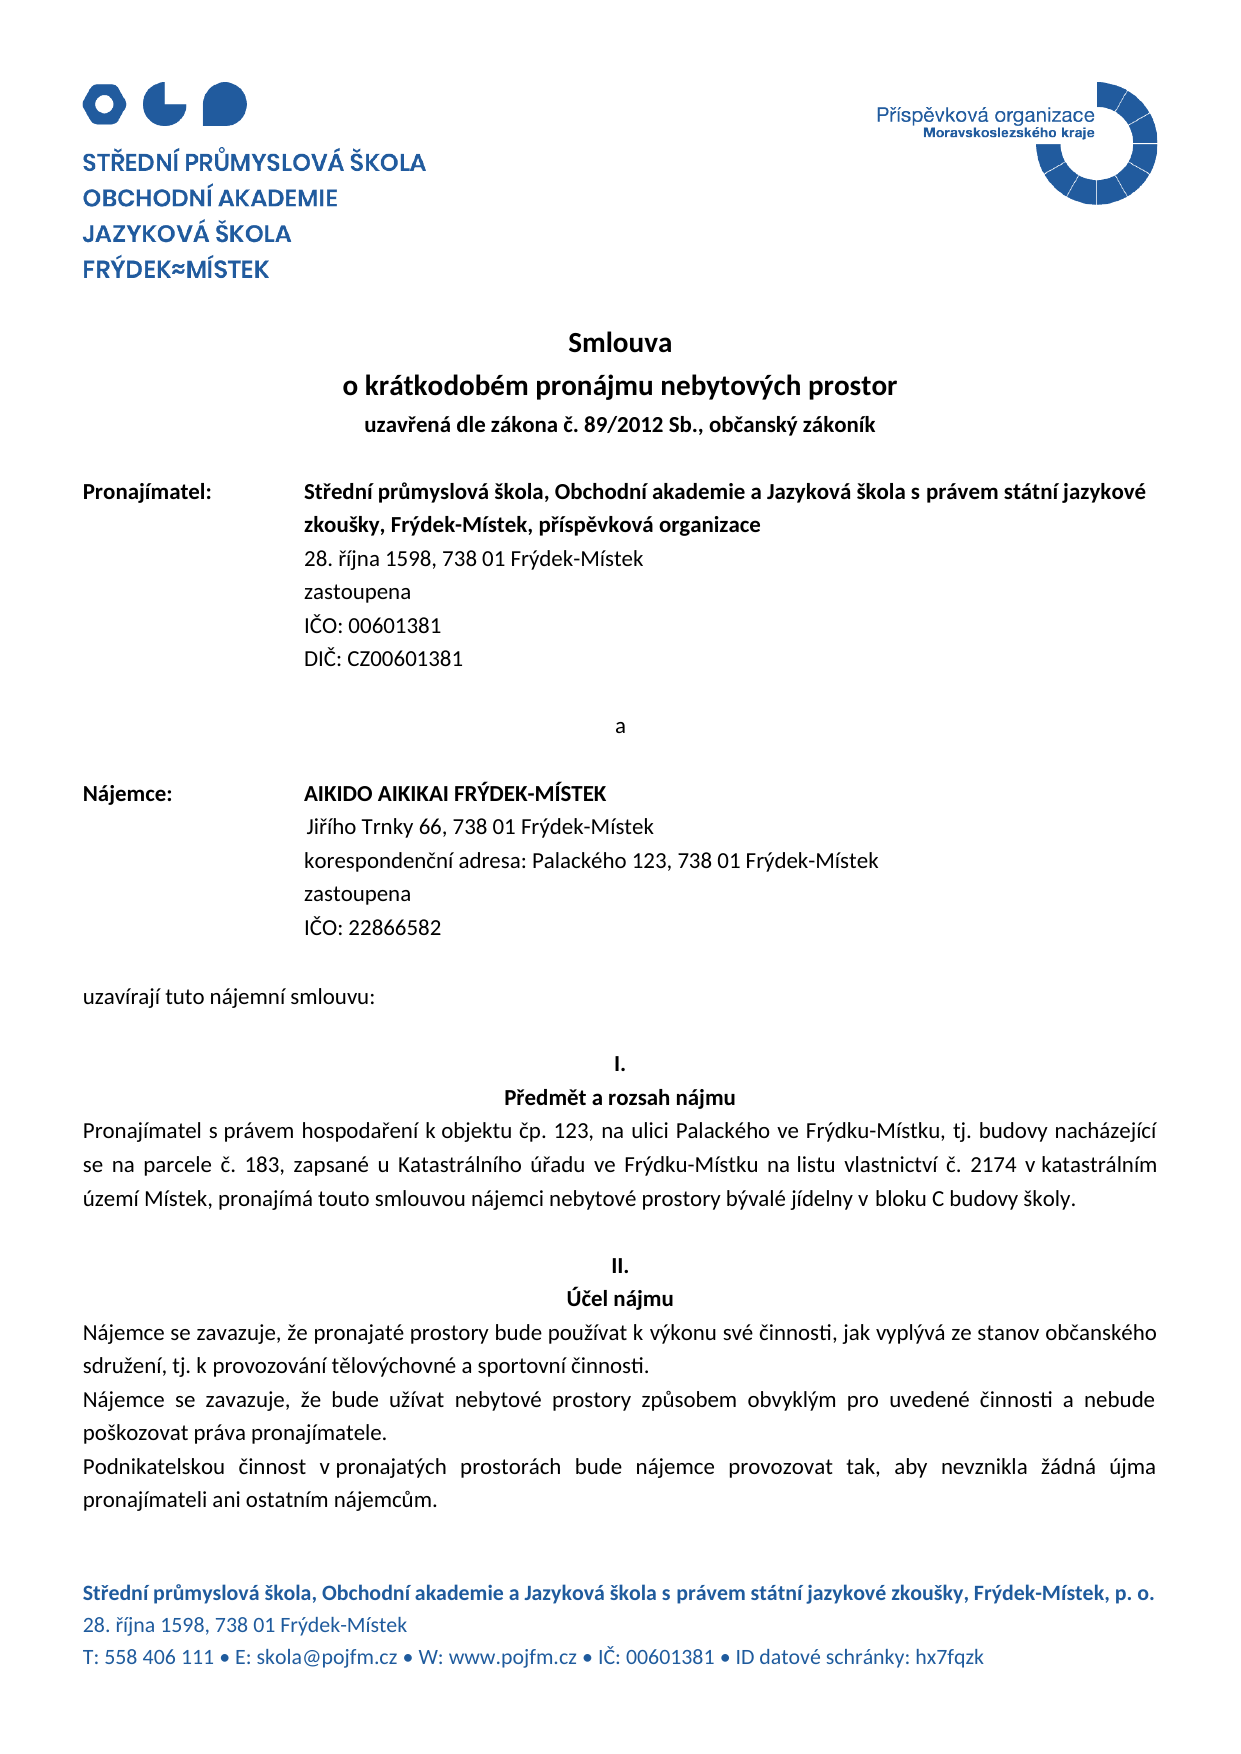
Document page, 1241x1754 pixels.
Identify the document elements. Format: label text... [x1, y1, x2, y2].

text I. [83, 1049, 1157, 1078]
text o krátkodobém pronájmu nebytových prostor [83, 367, 1157, 403]
text 28. října 1598, 738 01 Frýdek-Místek [83, 544, 1157, 572]
text uzavírají tuto nájemní smlouvu: [83, 982, 1157, 1011]
text korespondenční adresa: Palackého 123, 738 01 Frýdek-Místek [83, 846, 1157, 874]
text DIČ: CZ00601381 [83, 644, 1157, 673]
text Pronajímatel: Střední průmyslová škola, Obchodní akademie a Jazyková škola s právem státní jazykové zkoušky, Frýdek-Místek, příspěvková organizace [83, 477, 1157, 538]
text Pronajímatel s právem hospodaření k objektu čp. 123, na ulici Palackého ve Frýdku-Místku, tj. budovy nacházející se na parcele č. 183, zapsané u Katastrálního úřadu ve Frýdku-Místku na listu vlastnictví č. 2174 v katastrálním území Místek, pronajímá touto smlouvou nájemci nebytové prostory bývalé jídelny v bloku C budovy školy. [83, 1117, 1157, 1212]
text Podnikatelskou činnost v pronajatých prostorách bude nájemce provozovat tak, aby nevznikla žádná újma pronajímateli ani ostatním nájemcům. [83, 1452, 1157, 1514]
text II. [83, 1251, 1157, 1279]
text uzavřená dle zákona č. 89/2012 Sb., občanský zákoník [83, 410, 1157, 438]
text Nájemce se zavazuje, že bude užívat nebytové prostory způsobem obvyklým pro uvedené činnosti a nebude poškozovat práva pronajímatele. [83, 1385, 1157, 1447]
text IČO: 00601381 [83, 611, 1157, 639]
text Předmět a rozsah nájmu [83, 1083, 1157, 1111]
text Jiřího Trnky 66, 738 01 Frýdek-Místek [83, 812, 1157, 840]
text zastoupena [83, 879, 1157, 907]
text zastoupena [83, 577, 1157, 606]
text IČO: 22866582 [83, 913, 1157, 941]
text a [83, 712, 1157, 740]
text Účel nájmu [83, 1284, 1157, 1312]
picture [82, 82, 1158, 292]
text Smlouva [83, 324, 1157, 360]
text Nájemce se zavazuje, že pronajaté prostory bude používat k výkonu své činnosti, jak vyplývá ze stanov občanského sdružení, tj. k provozování tělovýchovné a sportovní činnosti. [83, 1318, 1157, 1379]
text Nájemce: AIKIDO AIKIKAI FRÝDEK-MÍSTEK [83, 779, 1157, 807]
